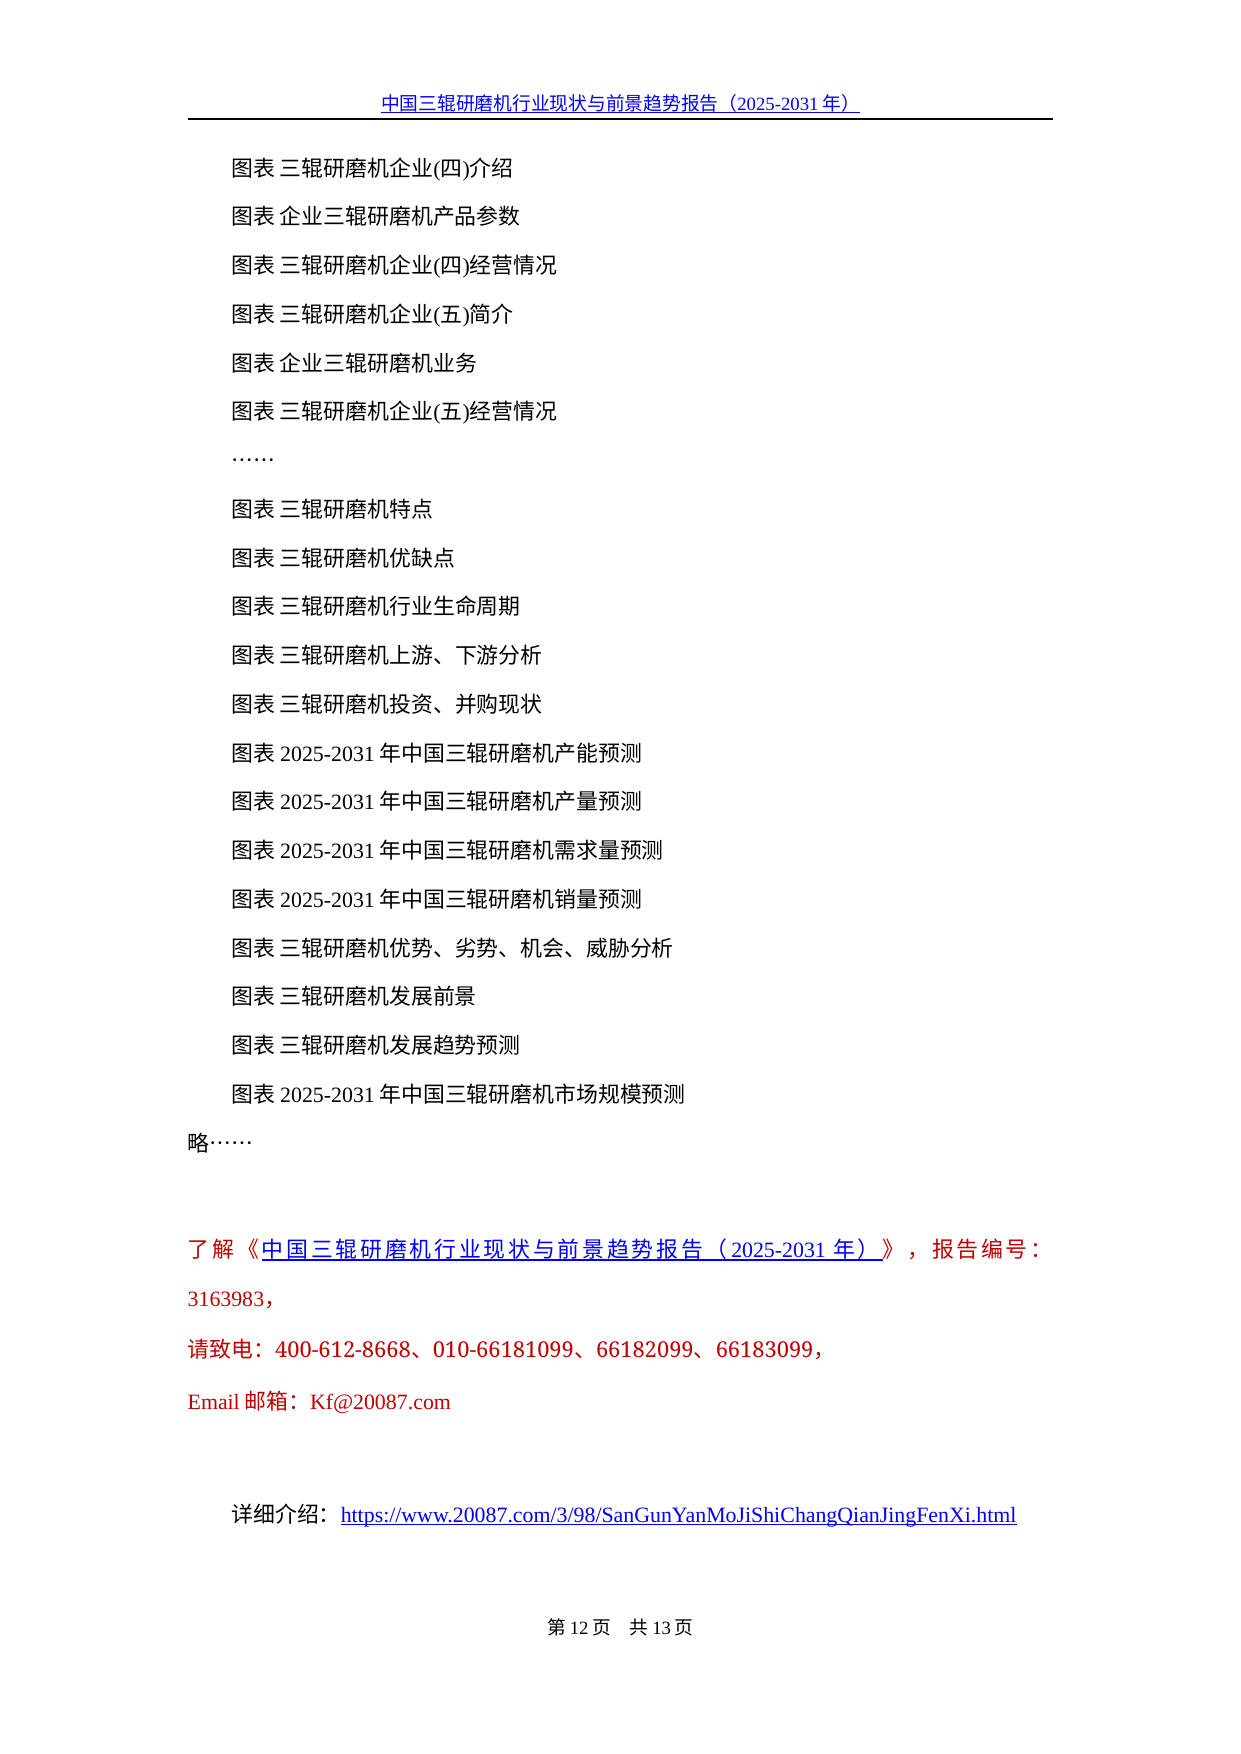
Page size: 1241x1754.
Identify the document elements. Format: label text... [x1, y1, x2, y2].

text 请致电：400-612-8668、010-66181099、66182099、66183099， [187, 1332, 1053, 1364]
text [187, 150, 1053, 1158]
text 详细介绍：https://www.20087.com/3/98/SanGunYanMoJiShiChangQianJingFenXi.html [187, 1496, 1053, 1529]
text 了解《中国三辊研磨机行业现状与前景趋势报告（2025-2031年）》，报告编号：3163983， [187, 1232, 1053, 1313]
text Email邮箱：Kf@20087.com [187, 1383, 1053, 1416]
